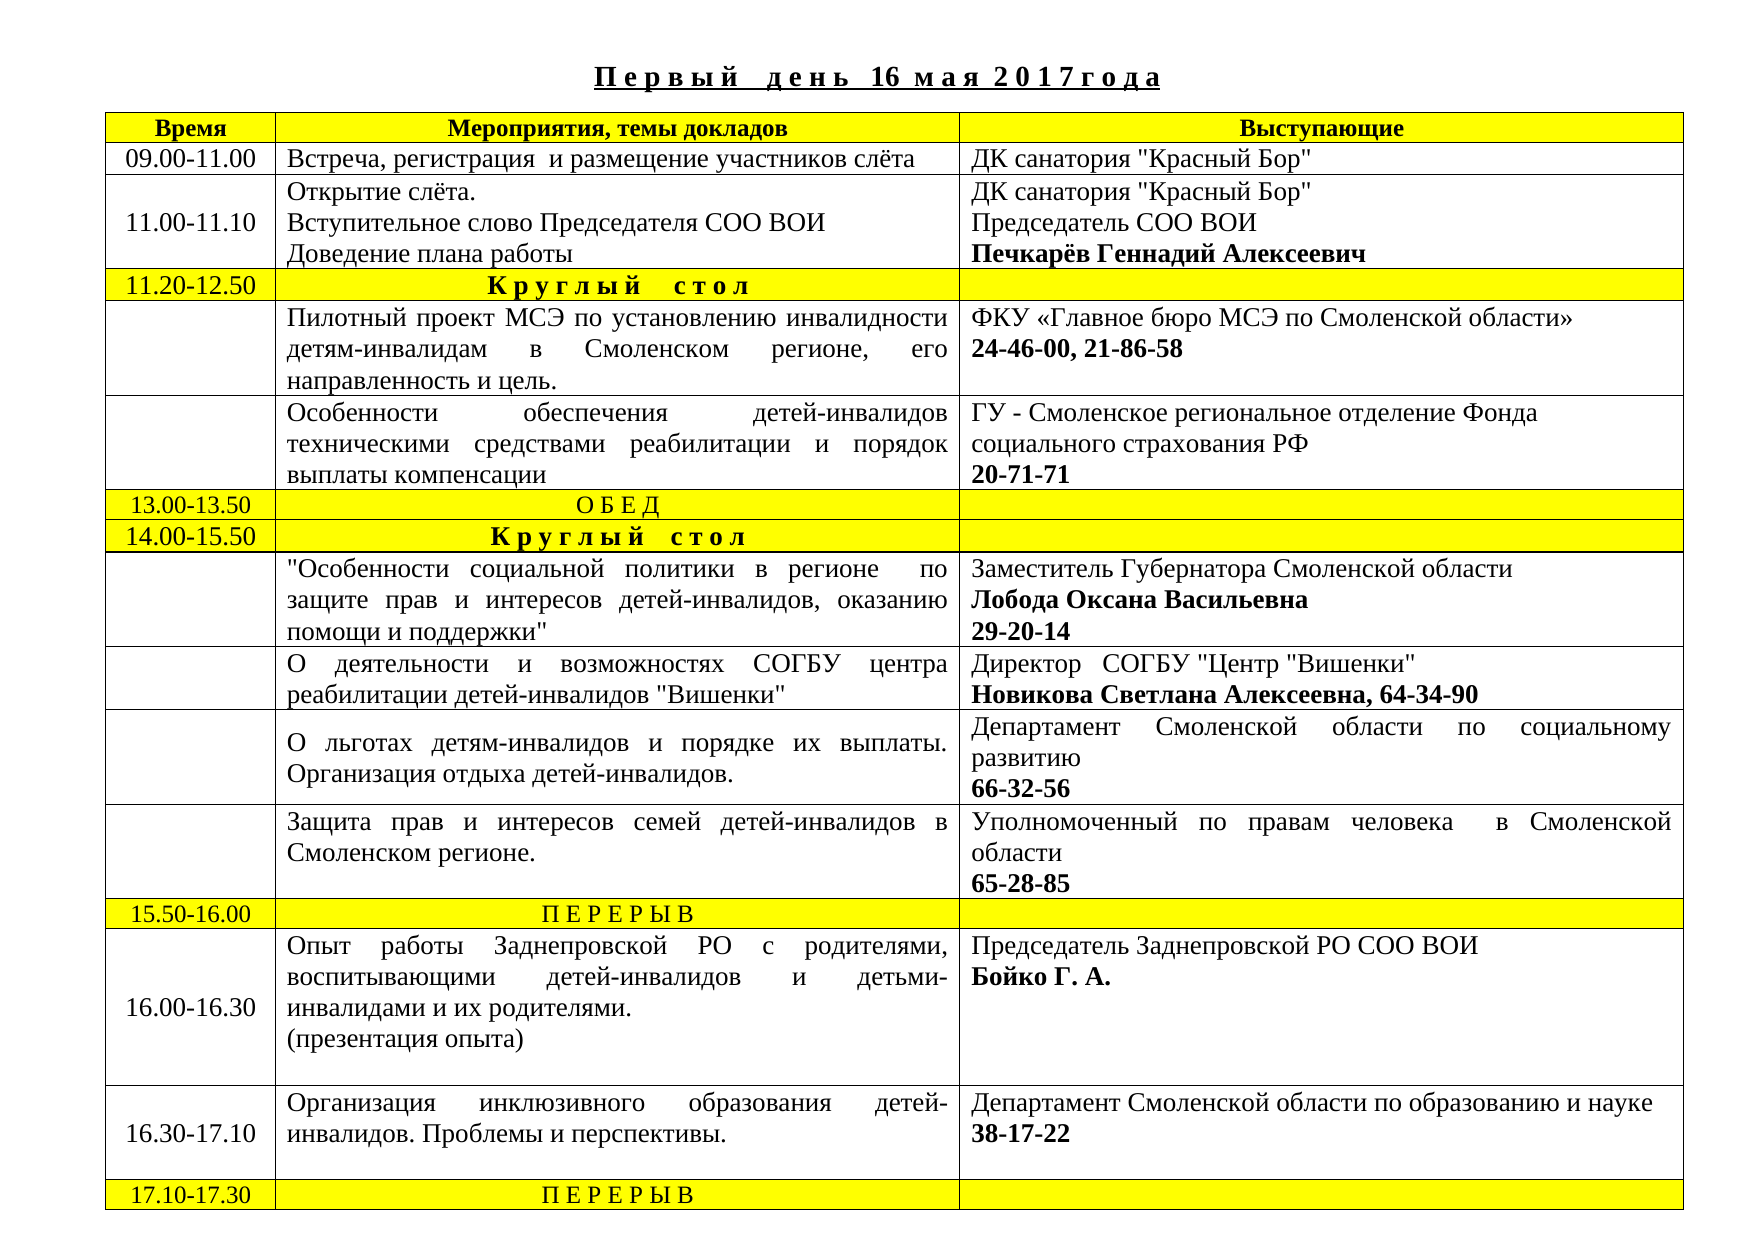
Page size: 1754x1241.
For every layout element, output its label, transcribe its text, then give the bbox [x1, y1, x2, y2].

table_cell Опыт работы Заднепровской РО с родителями, воспитывающими детей-инвалидов и детьми-инвалидами и их родителями. (презентация опыта) [276, 929, 959, 1085]
table_cell Заместитель Губернатора Смоленской области Лобода Оксана Васильевна 29-20-14 [960, 553, 1683, 646]
table_cell [106, 710, 275, 804]
table_cell Организация инклюзивного образования детей-инвалидов. Проблемы и перспективы. [276, 1086, 959, 1179]
table_cell [106, 553, 275, 646]
table_cell [960, 899, 1683, 928]
text П е р в ы й д е н ь 16 м а я 2 0 1 7 г о д а [59, 59, 1695, 93]
table_cell [106, 396, 275, 489]
table_cell Защита прав и интересов семей детей-инвалидов в Смоленском регионе. [276, 805, 959, 898]
table_cell [960, 520, 1683, 551]
table_cell 15.50-16.00 [106, 899, 275, 928]
table_header Мероприятия, темы докладов [276, 113, 959, 142]
table_cell ДК санатория "Красный Бор" Председатель СОО ВОИ Печкарёв Геннадий Алексеевич [960, 175, 1683, 268]
table_cell 16.30-17.10 [106, 1086, 275, 1179]
table_cell ФКУ «Главное бюро МСЭ по Смоленской области» 24-46-00, 21-86-58 [960, 301, 1683, 395]
table_cell О льготах детям-инвалидов и порядке их выплаты. Организация отдыха детей-инвалидов. [276, 710, 959, 804]
table_cell [106, 647, 275, 709]
table_cell Уполномоченный по правам человека в Смоленской области 65-28-85 [960, 805, 1683, 898]
table_cell 16.00-16.30 [106, 929, 275, 1085]
table_header Выступающие [960, 113, 1683, 142]
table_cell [960, 929, 1683, 1085]
table_cell "Особенности социальной политики в регионе по защите прав и интересов детей-инвалидов, оказанию помощи и поддержки" [276, 553, 959, 646]
table_cell ГУ - Смоленское региональное отделение Фонда социального страхования РФ 20-71-71 [960, 396, 1683, 489]
table_cell [960, 490, 1683, 519]
table_cell Департамент Смоленской области по образованию и науке 38-17-22 [960, 1086, 1683, 1179]
table_cell [106, 301, 275, 395]
table_cell ДК санатория "Красный Бор" [960, 143, 1683, 174]
table_cell О Б Е Д [276, 490, 959, 519]
table_cell К р у г л ы й с т о л [276, 520, 959, 551]
table_cell Встреча, регистрация и размещение участников слёта [276, 143, 959, 174]
table_cell О деятельности и возможностях СОГБУ центра реабилитации детей-инвалидов "Вишенки" [276, 647, 959, 709]
table_cell Открытие слёта. Вступительное слово Председателя СОО ВОИ Доведение плана работы [276, 175, 959, 268]
table_header Время [106, 113, 275, 142]
table_cell Директор СОГБУ "Центр "Вишенки" Новикова Светлана Алексеевна, 64-34-90 [960, 647, 1683, 709]
table_cell 14.00-15.50 [106, 520, 275, 551]
table_cell П Е Р Е Р Ы В [276, 899, 959, 928]
table_cell 17.10-17.30 [106, 1180, 275, 1209]
table_cell Департамент Смоленской области по социальному развитию 66-32-56 [960, 710, 1683, 804]
table_cell 13.00-13.50 [106, 490, 275, 519]
table_cell 09.00-11.00 [106, 143, 275, 174]
table_cell Особенности обеспечения детей-инвалидов техническими средствами реабилитации и порядок выплаты компенсации [276, 396, 959, 489]
table_cell К р у г л ы й с т о л [276, 269, 959, 300]
table_cell [106, 805, 275, 898]
table_cell [960, 269, 1683, 300]
table_cell Пилотный проект МСЭ по установлению инвалидности детям-инвалидам в Смоленском регионе, его направленность и цель. [276, 301, 959, 395]
table_cell 11.00-11.10 [106, 175, 275, 268]
table_cell [960, 1180, 1683, 1209]
table_cell П Е Р Е Р Ы В [276, 1180, 959, 1209]
table_cell 11.20-12.50 [106, 269, 275, 300]
